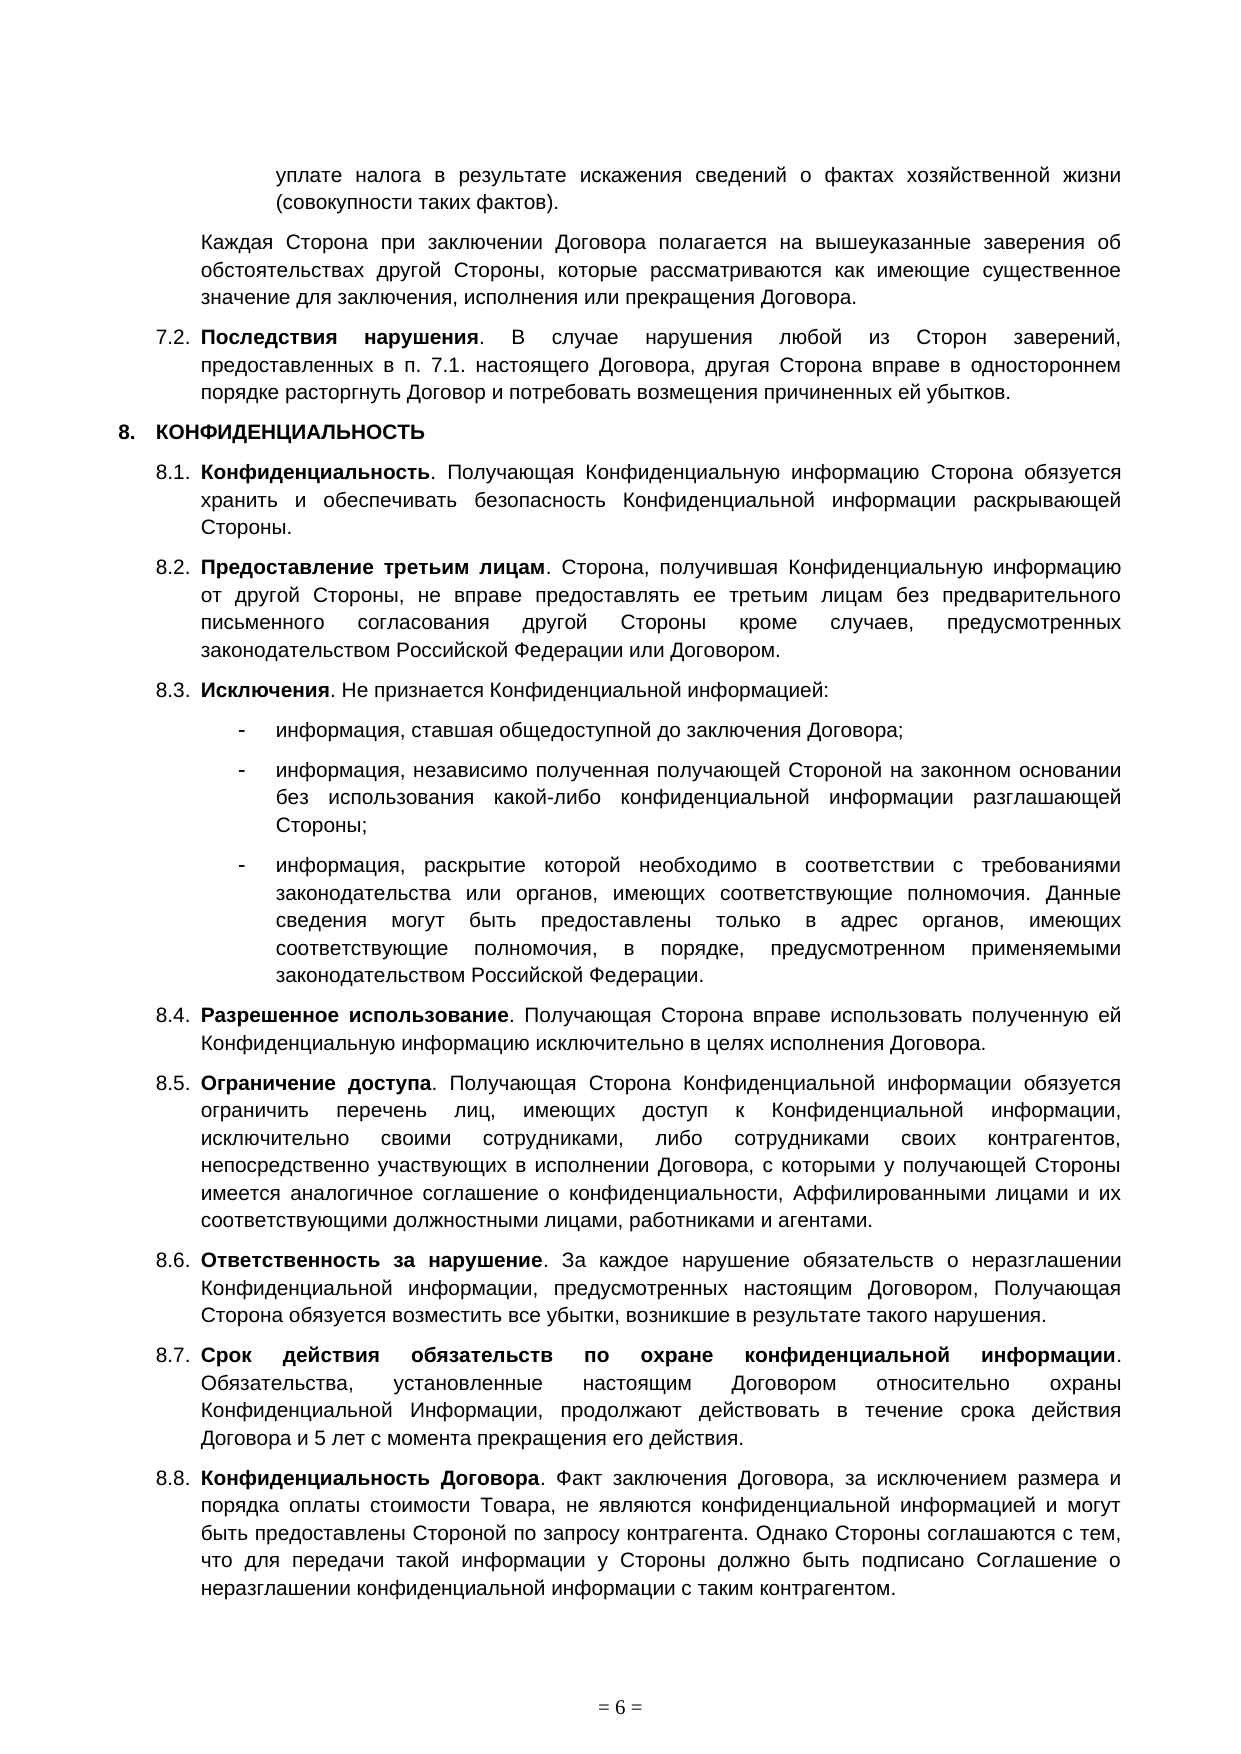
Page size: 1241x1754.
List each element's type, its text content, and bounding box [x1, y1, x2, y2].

list Разрешенное использование. Получающая Сторона вправе использовать полученную ей Конфиденциальную информацию исключительно в целях исполнения Договора. [156, 1003, 1122, 1054]
list информация, независимо полученная получающей Стороной на законном основании без использования какой-либо конфиденциальной информации разглашающей Стороны; [238, 758, 1122, 837]
list Последствия нарушения. В случае нарушения любой из Сторон заверений, предоставленных в п. 7.1. настоящего Договора, другая Сторона вправе в одностороннем порядке расторгнуть Договор и потребовать возмещения причиненных ей убытков. [156, 325, 1122, 404]
list Исключения. Не признается Конфиденциальной информацией: [156, 677, 1122, 701]
list Срок действия обязательств по охране конфиденциальной информации. Обязательства, установленные настоящим Договором относительно охраны Конфиденциальной Информации, продолжают действовать в течение срока действия Договора и 5 лет с момента прекращения его действия. [156, 1343, 1122, 1449]
list Конфиденциальность Договора. Факт заключения Договора, за исключением размера и порядка оплаты стоимости Товара, не являются конфиденциальной информацией и могут быть предоставлены Стороной по запросу контрагента. Однако Стороны соглашаются с тем, что для передачи такой информации у Стороны должно быть подписано Соглашение о неразглашении конфиденциальной информации с таким контрагентом. [156, 1465, 1122, 1599]
list информация, ставшая общедоступной до заключения Договора; [238, 717, 1122, 742]
list Каждая Сторона при заключении Договора полагается на вышеуказанные заверения об обстоятельствах другой Стороны, которые рассматриваются как имеющие существенное значение для заключения, исполнения или прекращения Договора. [201, 230, 1122, 309]
list информация, раскрытие которой необходимо в соответствии с требованиями законодательства или органов, имеющих соответствующие полномочия. Данные сведения могут быть предоставлены только в адрес органов, имеющих соответствующие полномочия, в порядке, предусмотренном применяемыми законодательством Российской Федерации. [238, 853, 1122, 987]
list Ограничение доступа. Получающая Сторона Конфиденциальной информации обязуется ограничить перечень лиц, имеющих доступ к Конфиденциальной информации, исключительно своими сотрудниками, либо сотрудниками своих контрагентов, непосредственно участвующих в исполнении Договора, с которыми у получающей Стороны имеется аналогичное соглашение о конфиденциальности, Аффилированными лицами и их соответствующими должностными лицами, работниками и агентами. [156, 1070, 1122, 1232]
list Конфиденциальность. Получающая Конфиденциальную информацию Сторона обязуется хранить и обеспечивать безопасность Конфиденциальной информации раскрывающей Стороны. [156, 460, 1122, 539]
list Ответственность за нарушение. За каждое нарушение обязательств о неразглашении Конфиденциальной информации, предусмотренных настоящим Договором, Получающая Сторона обязуется возместить все убытки, возникшие в результате такого нарушения. [156, 1248, 1122, 1327]
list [238, 162, 1122, 214]
list КОНФИДЕНЦИАЛЬНОСТЬ [118, 420, 1122, 444]
list Предоставление третьим лицам. Сторона, получившая Конфиденциальную информацию от другой Стороны, не вправе предоставлять ее третьим лицам без предварительного письменного согласования другой Стороны кроме случаев, предусмотренных законодательством Российской Федерации или Договором. [156, 555, 1122, 661]
